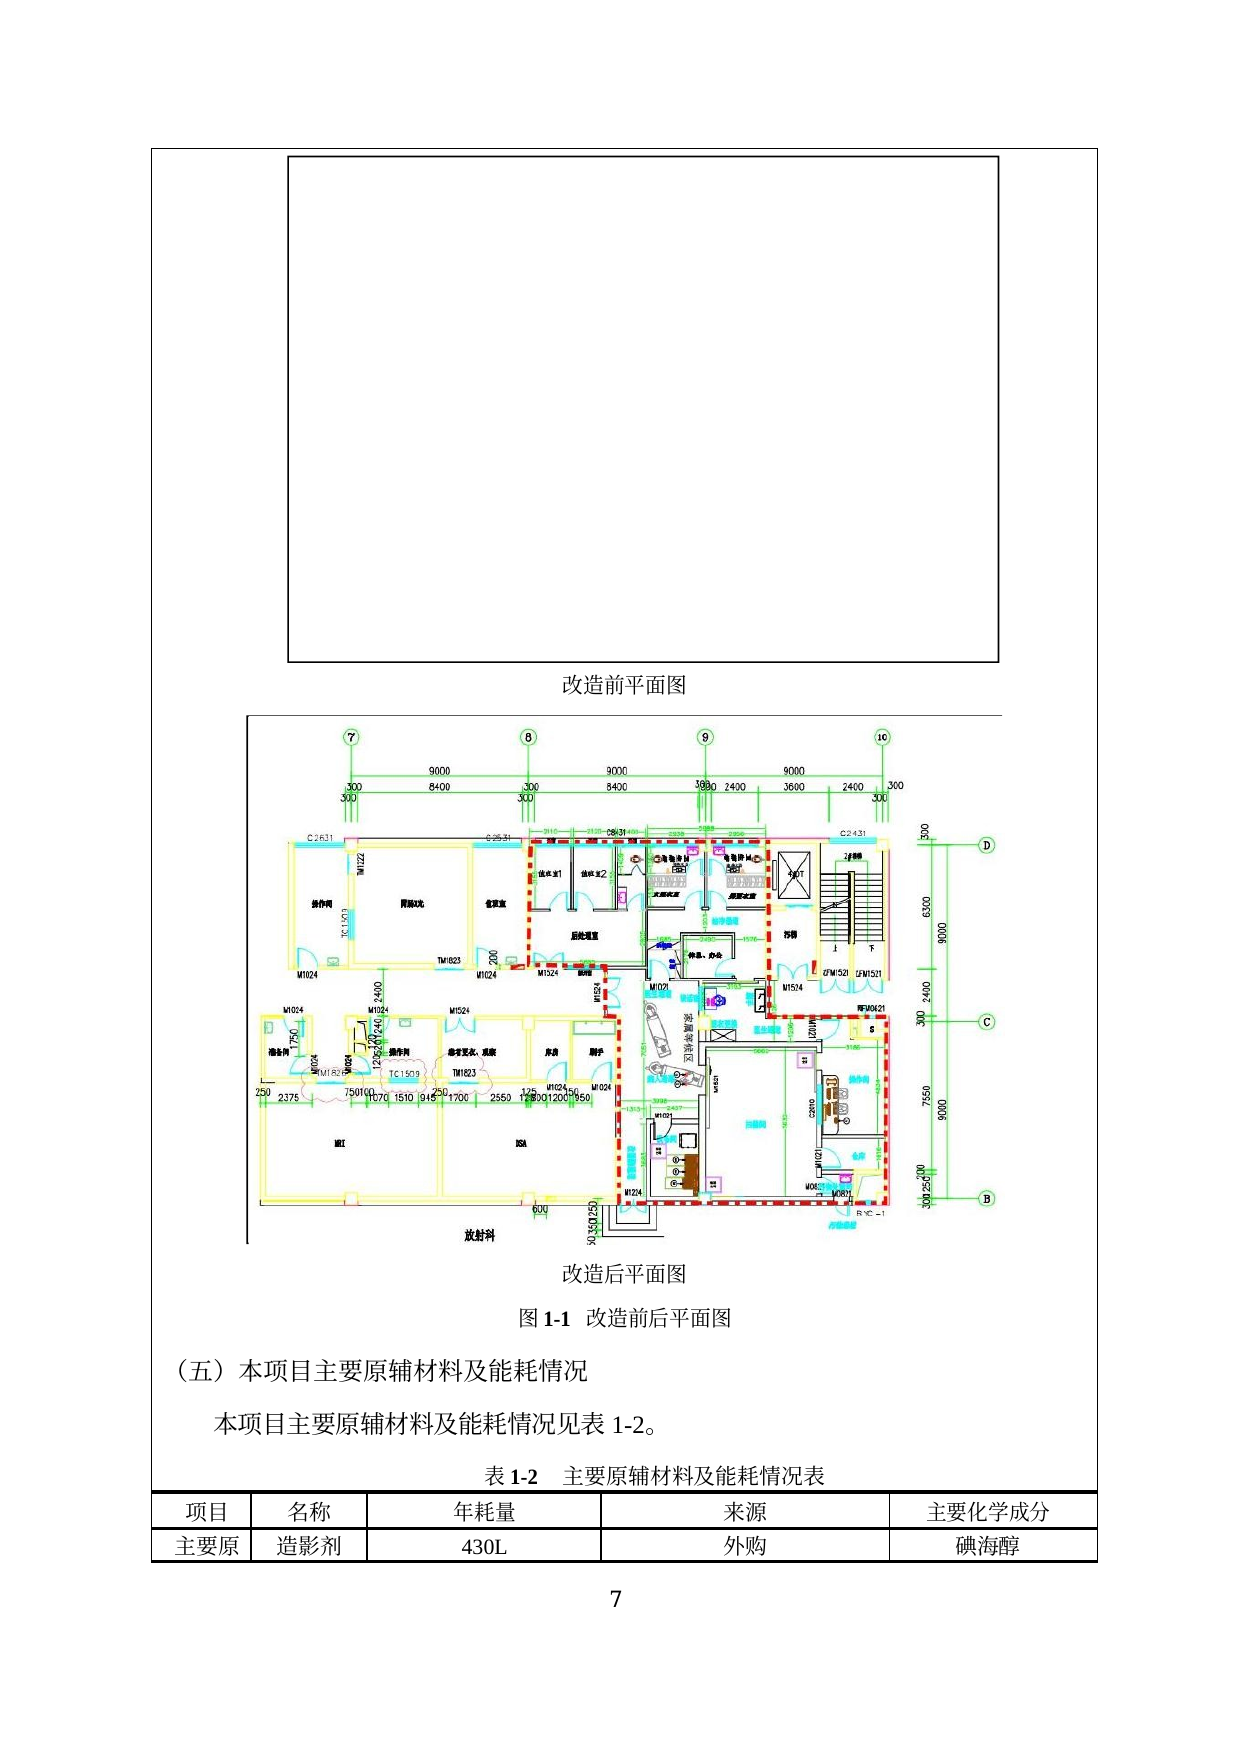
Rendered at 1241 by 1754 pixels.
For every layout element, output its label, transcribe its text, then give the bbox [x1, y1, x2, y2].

table_cell 主要原 [152, 1530, 250, 1560]
table_cell 主要化学成分 [890, 1494, 1097, 1527]
table_cell 年耗量 [368, 1494, 600, 1527]
table_cell 碘海醇 [890, 1530, 1097, 1560]
table_cell 外购 [602, 1530, 889, 1560]
table_cell 来源 [602, 1494, 889, 1527]
table_cell 430L [368, 1530, 600, 1560]
picture [248, 716, 1005, 1245]
table_cell 造影剂 [252, 1530, 366, 1560]
table_cell 项目 [152, 1494, 250, 1527]
table_cell 名称 [252, 1494, 366, 1527]
table_header 改造前平面图 改造后平面图 图 1-1 改造前后平面图 （五）本项目主要原辅材料及能耗情况 本项目主要原辅材料及能耗情况见表 1-2。 表 1-2 主要原辅材料及能耗情况表 [152, 149, 1097, 1490]
